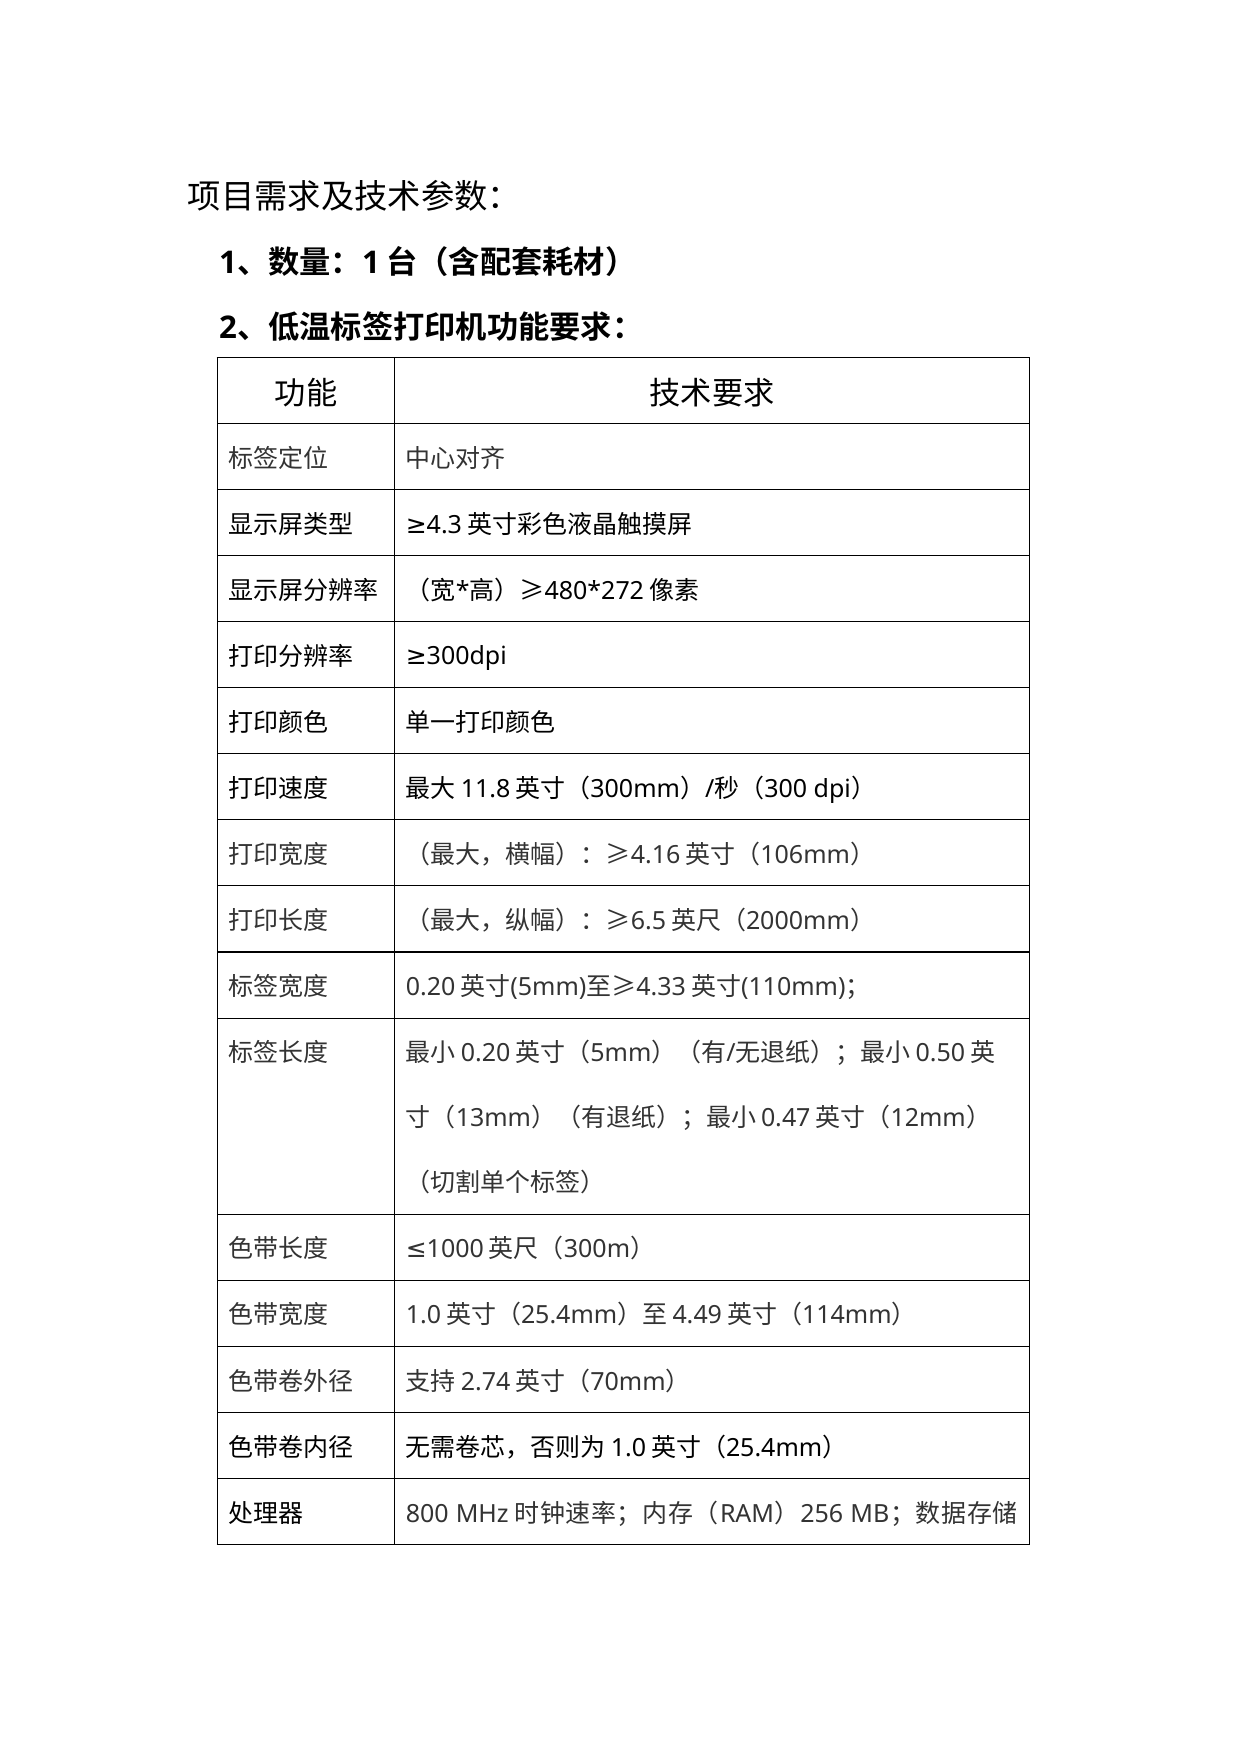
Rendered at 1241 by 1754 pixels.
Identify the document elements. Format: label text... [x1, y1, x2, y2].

table_cell 显示屏分辨率 [218, 556, 394, 621]
table_cell 色带宽度 [218, 1281, 394, 1346]
table_cell 打印分辨率 [218, 622, 394, 687]
table_cell 中心对齐 [395, 424, 1029, 489]
table_cell 处理器 [218, 1479, 394, 1544]
table_cell 最小0.20英寸（5mm）（有/无退纸）；最小0.50英寸（13mm）（有退纸）；最小0.47英寸（12mm）（切割单个标签） [395, 1019, 1029, 1213]
table_cell 无需卷芯，否则为1.0英寸（25.4mm） [395, 1413, 1029, 1478]
table_cell 单一打印颜色 [395, 688, 1029, 753]
table_cell 标签长度 [218, 1019, 394, 1213]
table_cell ≥300dpi [395, 622, 1029, 687]
table_cell 标签定位 [218, 424, 394, 489]
table_cell 色带长度 [218, 1215, 394, 1279]
table_cell 打印颜色 [218, 688, 394, 753]
table_cell 0.20英寸(5mm)至≥4.33英寸(110mm)； [395, 953, 1029, 1017]
table_cell 打印速度 [218, 754, 394, 819]
table_cell （最大，横幅）：≥4.16英寸（106mm） [395, 820, 1029, 885]
table_cell （宽*高）≥480*272像素 [395, 556, 1029, 621]
text 1、数量：1台（含配套耗材） [187, 227, 1053, 292]
table_cell 显示屏类型 [218, 490, 394, 555]
text 项目需求及技术参数： [187, 162, 1053, 227]
table_cell （最大，纵幅）：≥6.5英尺（2000mm） [395, 886, 1029, 951]
table_cell 打印宽度 [218, 820, 394, 885]
table_cell 色带卷内径 [218, 1413, 394, 1478]
table_cell 1.0英寸（25.4mm）至4.49英寸（114mm） [395, 1281, 1029, 1346]
table_cell 打印长度 [218, 886, 394, 951]
table_cell 最大11.8英寸（300mm）/秒（300 dpi） [395, 754, 1029, 819]
table_cell ≤1000英尺（300m） [395, 1215, 1029, 1279]
table_cell ≥4.3英寸彩色液晶触摸屏 [395, 490, 1029, 555]
text 2、低温标签打印机功能要求： [187, 292, 1053, 357]
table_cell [395, 1479, 1029, 1544]
table_cell 支持2.74英寸（70mm） [395, 1347, 1029, 1412]
table_header 功能 [218, 358, 394, 423]
table_cell 色带卷外径 [218, 1347, 394, 1412]
table_cell 标签宽度 [218, 953, 394, 1017]
table_header 技术要求 [395, 358, 1029, 423]
